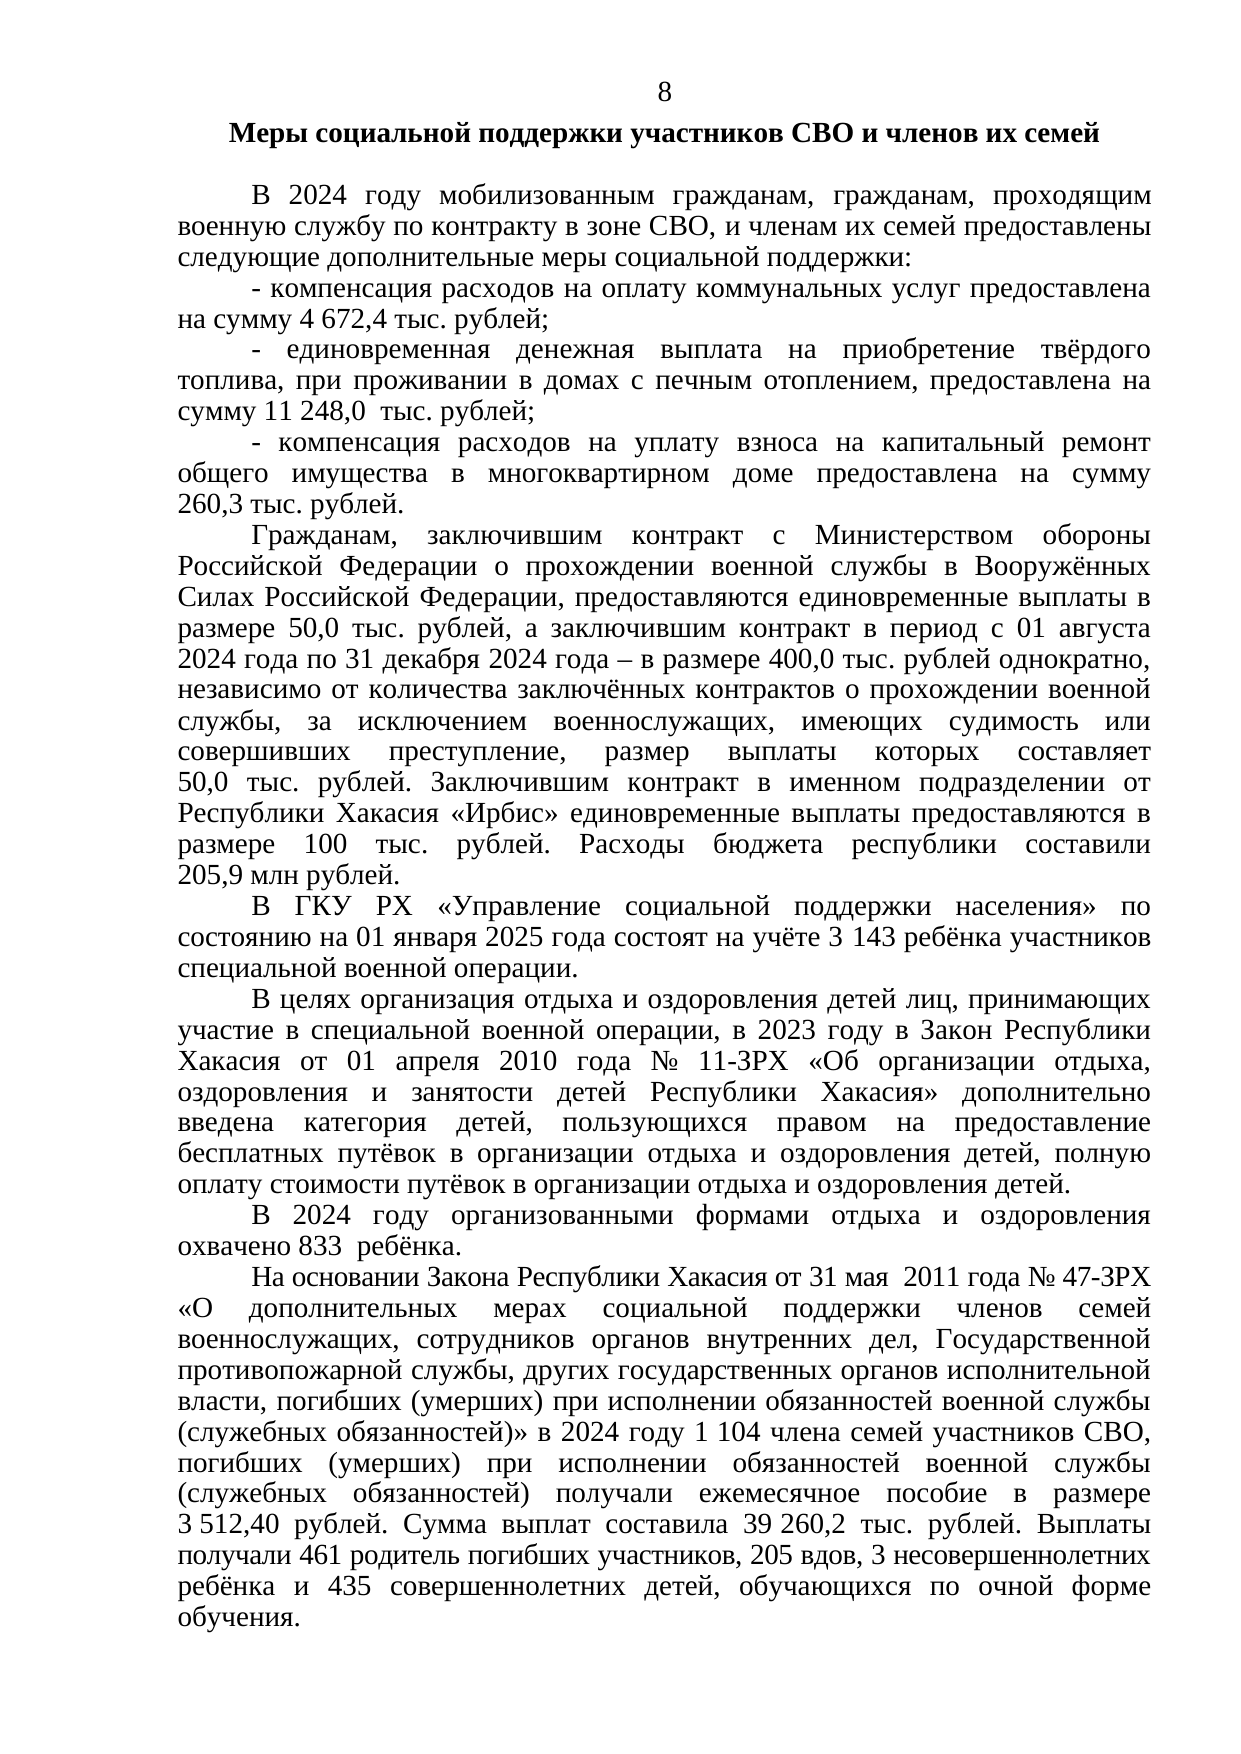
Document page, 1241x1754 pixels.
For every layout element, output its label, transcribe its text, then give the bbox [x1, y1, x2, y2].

text - компенсация расходов на уплату взноса на капитальный ремонт общего имущества в многоквартирном доме предоставлена на сумму 260,3 тыс. рублей. [177, 427, 1152, 520]
text В 2024 году организованными формами отдыха и оздоровления охвачено 833 ребёнка. [177, 1200, 1152, 1262]
text Гражданам, заключившим контракт с Министерством обороны Российской Федерации о прохождении военной службы в Вооружённых Силах Российской Федерации, предоставляются единовременные выплаты в размере 50,0 тыс. рублей, а заключившим контракт в период с 01 августа 2024 года по 31 декабря 2024 года – в размере 400,0 тыс. рублей однократно, независимо от количества заключённых контрактов о прохождении военной службы, за исключением военнослужащих, имеющих судимость или совершивших преступление, размер выплаты которых составляет 50,0 тыс. рублей. Заключившим контракт в именном подразделении от Республики Хакасия «Ирбис» единовременные выплаты предоставляются в размере 100 тыс. рублей. Расходы бюджета республики составили 205,9 млн рублей. [177, 520, 1152, 891]
text - компенсация расходов на оплату коммунальных услуг предоставлена на сумму 4 672,4 тыс. рублей; [177, 272, 1152, 334]
text В ГКУ РХ «Управление социальной поддержки населения» по состоянию на 01 января 2025 года состоят на учёте 3 143 ребёнка участников специальной военной операции. [177, 891, 1152, 983]
text Меры социальной поддержки участников СВО и членов их семей [177, 118, 1152, 149]
text В целях организация отдыха и оздоровления детей лиц, принимающих участие в специальной военной операции, в 2023 году в Закон Республики Хакасия от 01 апреля 2010 года № 11-ЗРХ «Об организации отдыха, оздоровления и занятости детей Республики Хакасия» дополнительно введена категория детей, пользующихся правом на предоставление бесплатных путёвок в организации отдыха и оздоровления детей, полную оплату стоимости путёвок в организации отдыха и оздоровления детей. [177, 983, 1152, 1200]
text На основании Закона Республики Хакасия от 31 мая 2011 года № 47-ЗРХ «О дополнительных мерах социальной поддержки членов семей военнослужащих, сотрудников органов внутренних дел, Государственной противопожарной службы, других государственных органов исполнительной власти, погибших (умерших) при исполнении обязанностей военной службы (служебных обязанностей)» в 2024 году 1 104 члена семей участников СВО, погибших (умерших) при исполнении обязанностей военной службы (служебных обязанностей) получали ежемесячное пособие в размере 3 512,40 рублей. Сумма выплат составила 39 260,2 тыс. рублей. Выплаты получали 461 родитель погибших участников, 205 вдов, 3 несовершеннолетних ребёнка и 435 совершеннолетних детей, обучающихся по очной форме обучения. [177, 1262, 1152, 1633]
text В 2024 году мобилизованным гражданам, гражданам, проходящим военную службу по контракту в зоне СВО, и членам их семей предоставлены следующие дополнительные меры социальной поддержки: [177, 180, 1152, 272]
text - единовременная денежная выплата на приобретение твёрдого топлива, при проживании в домах с печным отоплением, предоставлена на сумму 11 248,0 тыс. рублей; [177, 334, 1152, 427]
